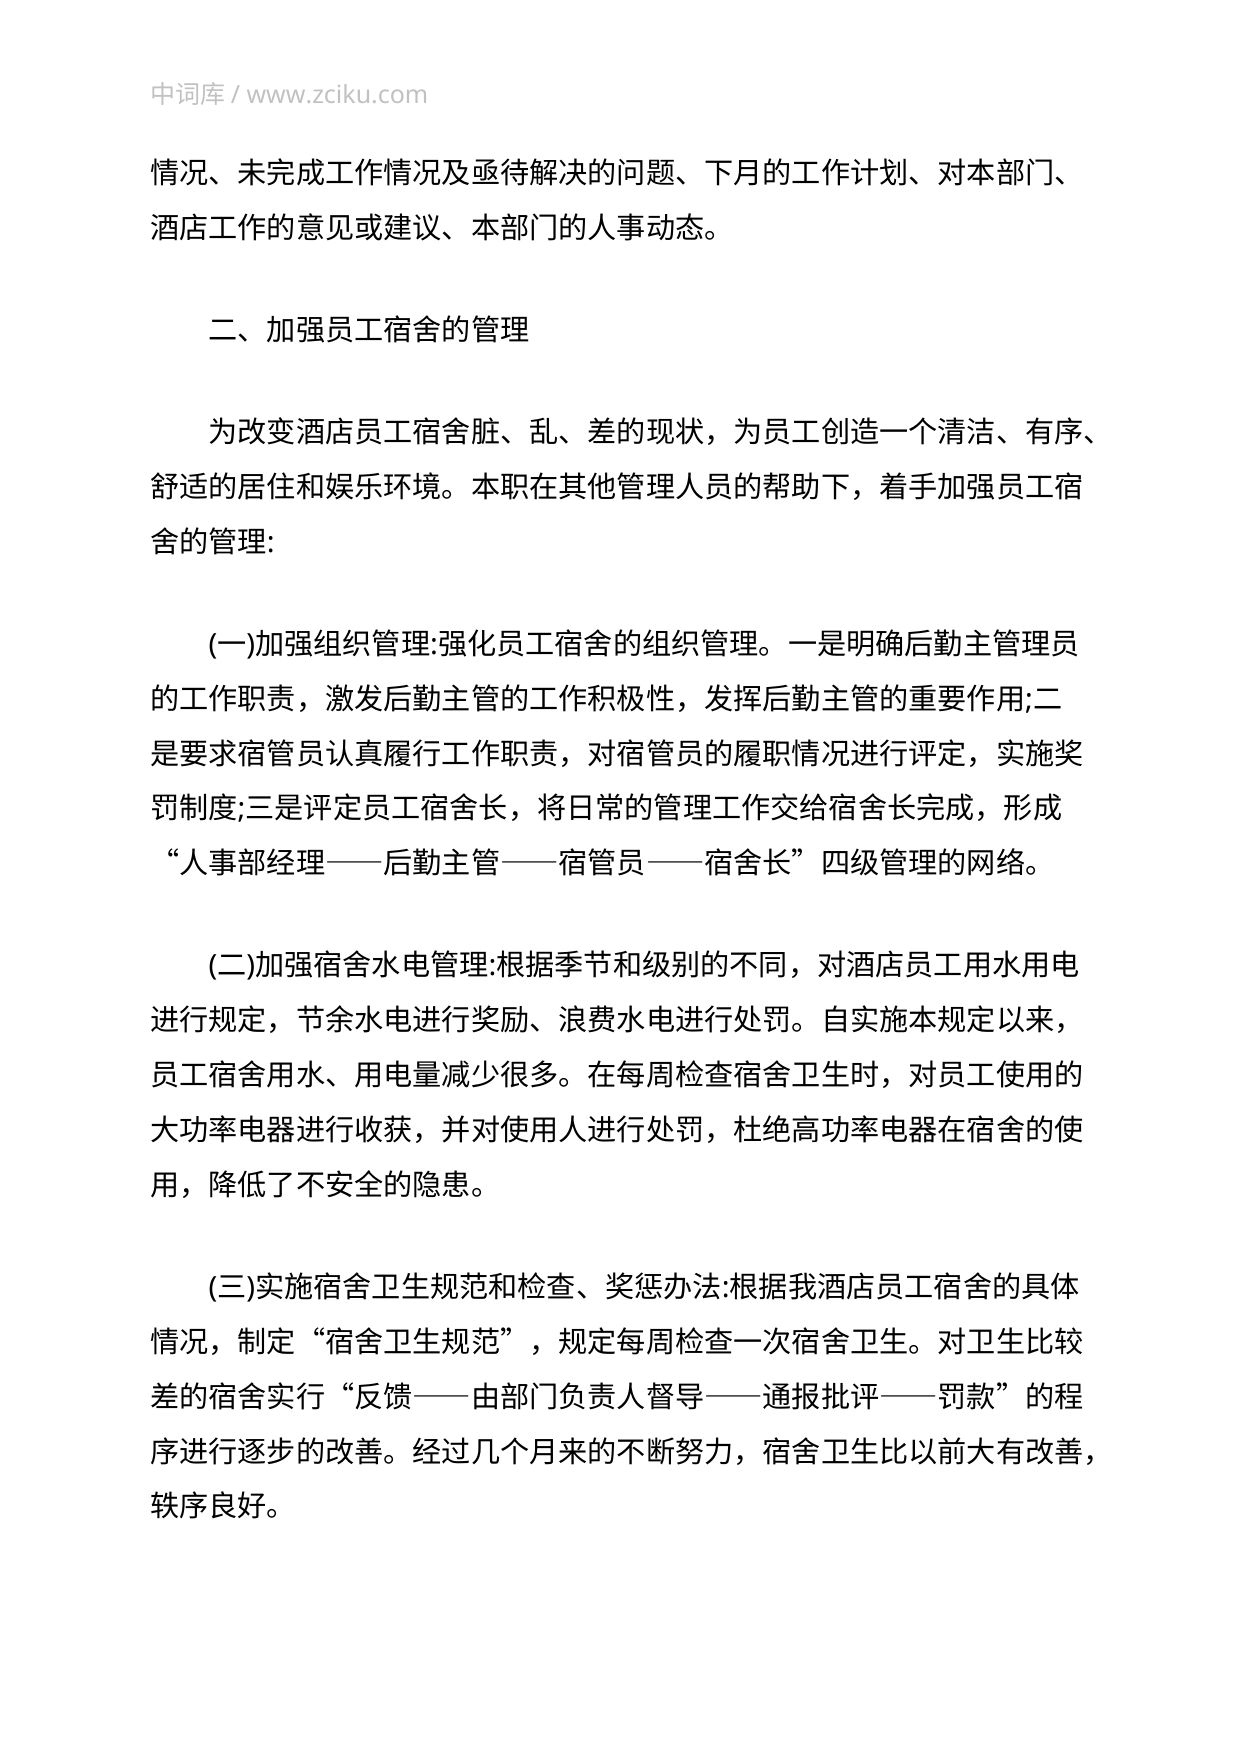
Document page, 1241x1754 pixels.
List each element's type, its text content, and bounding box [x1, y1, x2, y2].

text (二)加强宿舍水电管理:根据季节和级别的不同，对酒店员工用水用电进行规定，节余水电进行奖励、浪费水电进行处罚。自实施本规定以来，员工宿舍用水、用电量减少很多。在每周检查宿舍卫生时，对员工使用的大功率电器进行收获，并对使用人进行处罚，杜绝高功率电器在宿舍的使用，降低了不安全的隐患。 [150, 942, 1090, 1204]
text (三)实施宿舍卫生规范和检查、奖惩办法:根据我酒店员工宿舍的具体情况，制定“宿舍卫生规范”，规定每周检查一次宿舍卫生。对卫生比较差的宿舍实行“反馈——由部门负责人督导——通报批评——罚款”的程序进行逐步的改善。经过几个月来的不断努力，宿舍卫生比以前大有改善，轶序良好。 [150, 1263, 1090, 1525]
text (一)加强组织管理:强化员工宿舍的组织管理。一是明确后勤主管理员的工作职责，激发后勤主管的工作积极性，发挥后勤主管的重要作用;二是要求宿管员认真履行工作职责，对宿管员的履职情况进行评定，实施奖罚制度;三是评定员工宿舍长，将日常的管理工作交给宿舍长完成，形成“人事部经理——后勤主管——宿管员——宿舍长”四级管理的网络。 [150, 620, 1090, 882]
text 为改变酒店员工宿舍脏、乱、差的现状，为员工创造一个清洁、有序、舒适的居住和娱乐环境。本职在其他管理人员的帮助下，着手加强员工宿舍的管理: [150, 408, 1090, 561]
text 二、加强员工宿舍的管理 [150, 307, 1090, 349]
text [150, 150, 1090, 247]
